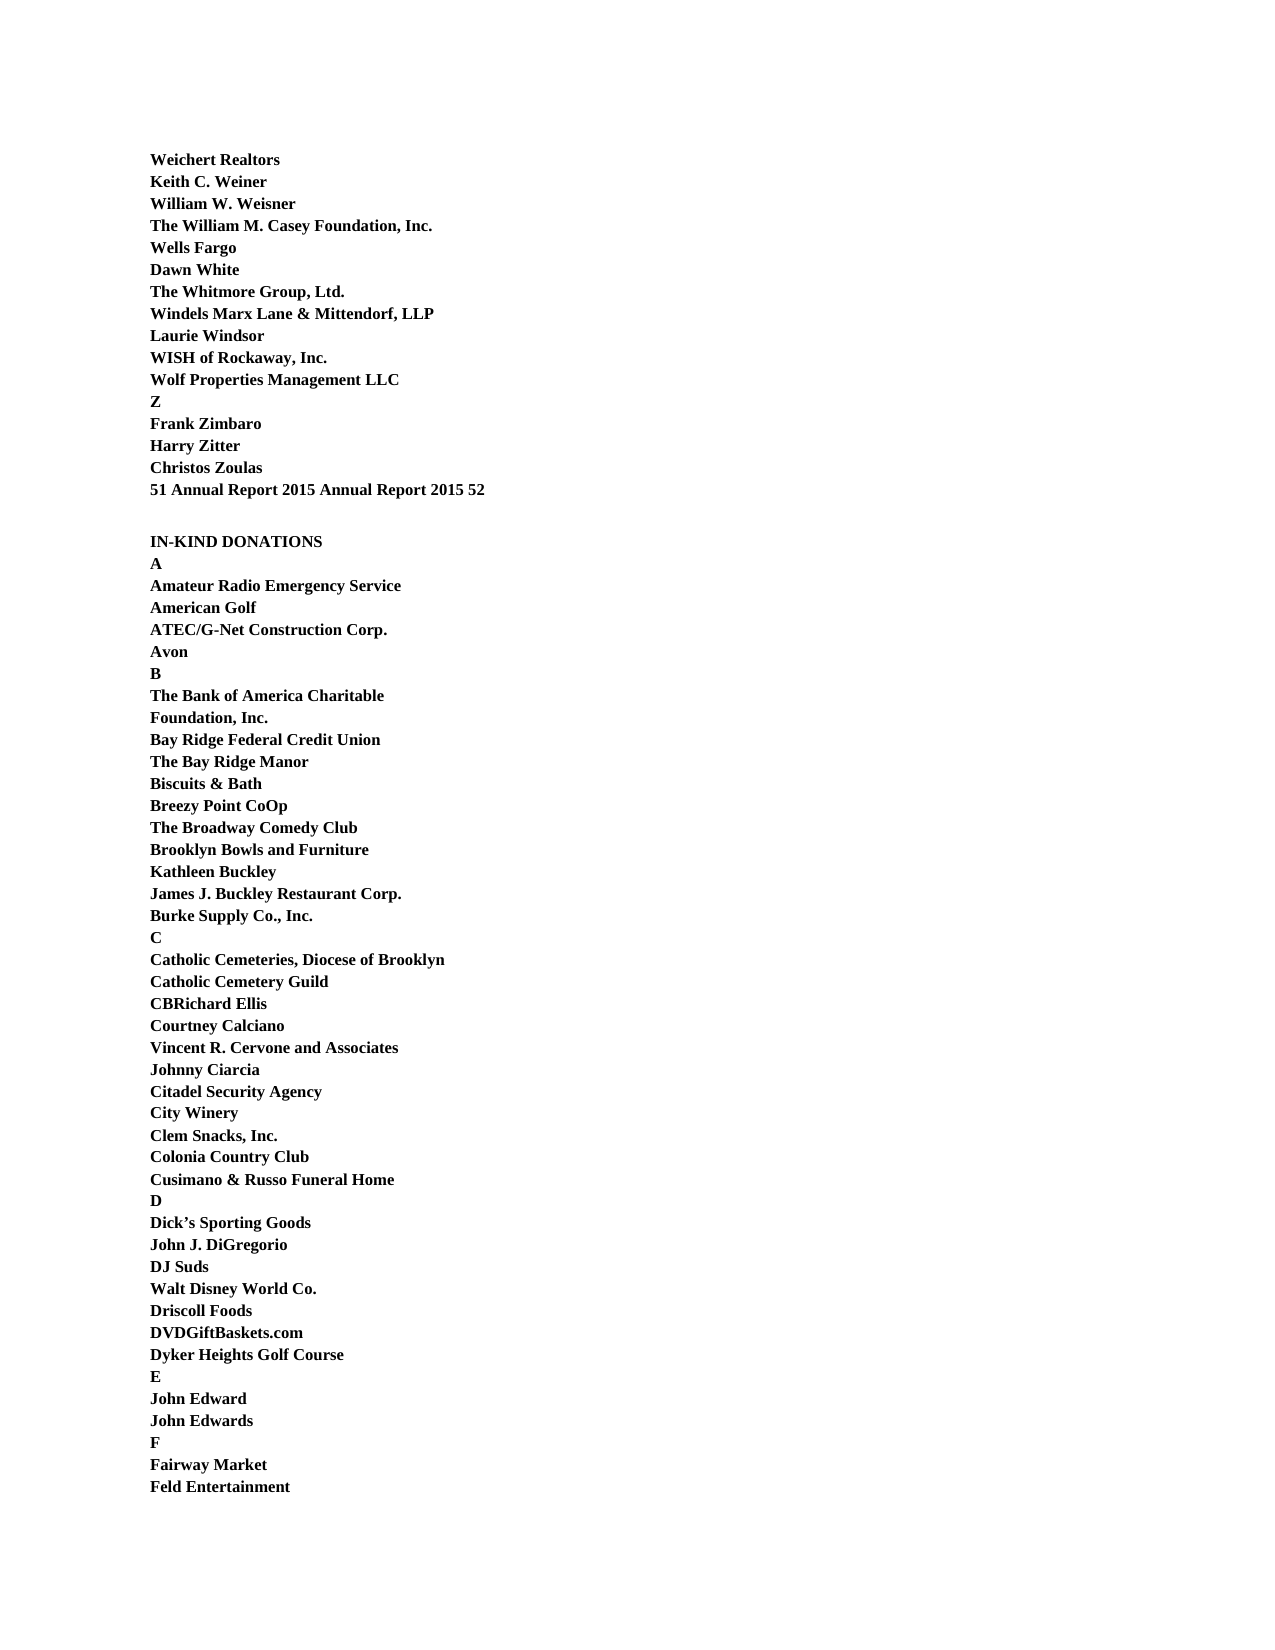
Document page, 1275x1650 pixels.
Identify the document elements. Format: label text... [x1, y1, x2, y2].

text Clem Snacks, Inc. [150, 1125, 1125, 1144]
text The Whitmore Group, Ltd. [150, 282, 1125, 301]
text Amateur Radio Emergency Service [150, 576, 1125, 595]
text Dawn White [150, 260, 1125, 279]
text Feld Entertainment [150, 1477, 1125, 1496]
text Vincent R. Cervone and Associates [150, 1037, 1125, 1057]
text City Winery [150, 1103, 1125, 1122]
text E [150, 1367, 1125, 1386]
text Weichert Realtors [150, 150, 1125, 169]
text Fairway Market [150, 1455, 1125, 1474]
text CBRichard Ellis [150, 993, 1125, 1013]
text The Broadway Comedy Club [150, 818, 1125, 837]
text Biscuits & Bath [150, 774, 1125, 793]
text William W. Weisner [150, 194, 1125, 213]
text Cusimano & Russo Funeral Home [150, 1169, 1125, 1188]
text C [150, 927, 1125, 947]
text A [150, 554, 1125, 573]
text John J. DiGregorio [150, 1235, 1125, 1254]
text Frank Zimbaro [150, 414, 1125, 433]
text The Bank of America Charitable [150, 686, 1125, 705]
text Foundation, Inc. [150, 708, 1125, 727]
text Brooklyn Bowls and Furniture [150, 839, 1125, 859]
text 51 Annual Report 2015 Annual Report 2015 52 [150, 480, 1125, 499]
text Laurie Windsor [150, 326, 1125, 345]
text Walt Disney World Co. [150, 1279, 1125, 1298]
text Dick’s Sporting Goods [150, 1213, 1125, 1232]
text Citadel Security Agency [150, 1081, 1125, 1101]
text John Edwards [150, 1411, 1125, 1430]
text Windels Marx Lane & Mittendorf, LLP [150, 304, 1125, 323]
text ATEC/G-Net Construction Corp. [150, 620, 1125, 639]
text B [150, 664, 1125, 683]
text Dyker Heights Golf Course [150, 1345, 1125, 1364]
text Wells Fargo [150, 238, 1125, 257]
text Johnny Ciarcia [150, 1059, 1125, 1078]
text D [150, 1191, 1125, 1210]
text IN-KIND DONATIONS [150, 532, 1125, 551]
text Bay Ridge Federal Credit Union [150, 730, 1125, 749]
text John Edward [150, 1389, 1125, 1408]
text Driscoll Foods [150, 1301, 1125, 1320]
text Z [150, 392, 1125, 411]
text The William M. Casey Foundation, Inc. [150, 216, 1125, 235]
text Catholic Cemeteries, Diocese of Brooklyn [150, 949, 1125, 969]
text Avon [150, 642, 1125, 661]
text Wolf Properties Management LLC [150, 370, 1125, 389]
text American Golf [150, 598, 1125, 617]
text Catholic Cemetery Guild [150, 971, 1125, 991]
text DJ Suds [150, 1257, 1125, 1276]
text WISH of Rockaway, Inc. [150, 348, 1125, 367]
text Colonia Country Club [150, 1147, 1125, 1166]
text Burke Supply Co., Inc. [150, 906, 1125, 925]
text Keith C. Weiner [150, 172, 1125, 191]
text Kathleen Buckley [150, 862, 1125, 881]
text DVDGiftBaskets.com [150, 1323, 1125, 1342]
text Christos Zoulas [150, 458, 1125, 477]
text The Bay Ridge Manor [150, 752, 1125, 771]
text James J. Buckley Restaurant Corp. [150, 883, 1125, 903]
text Breezy Point CoOp [150, 796, 1125, 815]
text Harry Zitter [150, 436, 1125, 455]
text Courtney Calciano [150, 1015, 1125, 1034]
text F [150, 1433, 1125, 1452]
